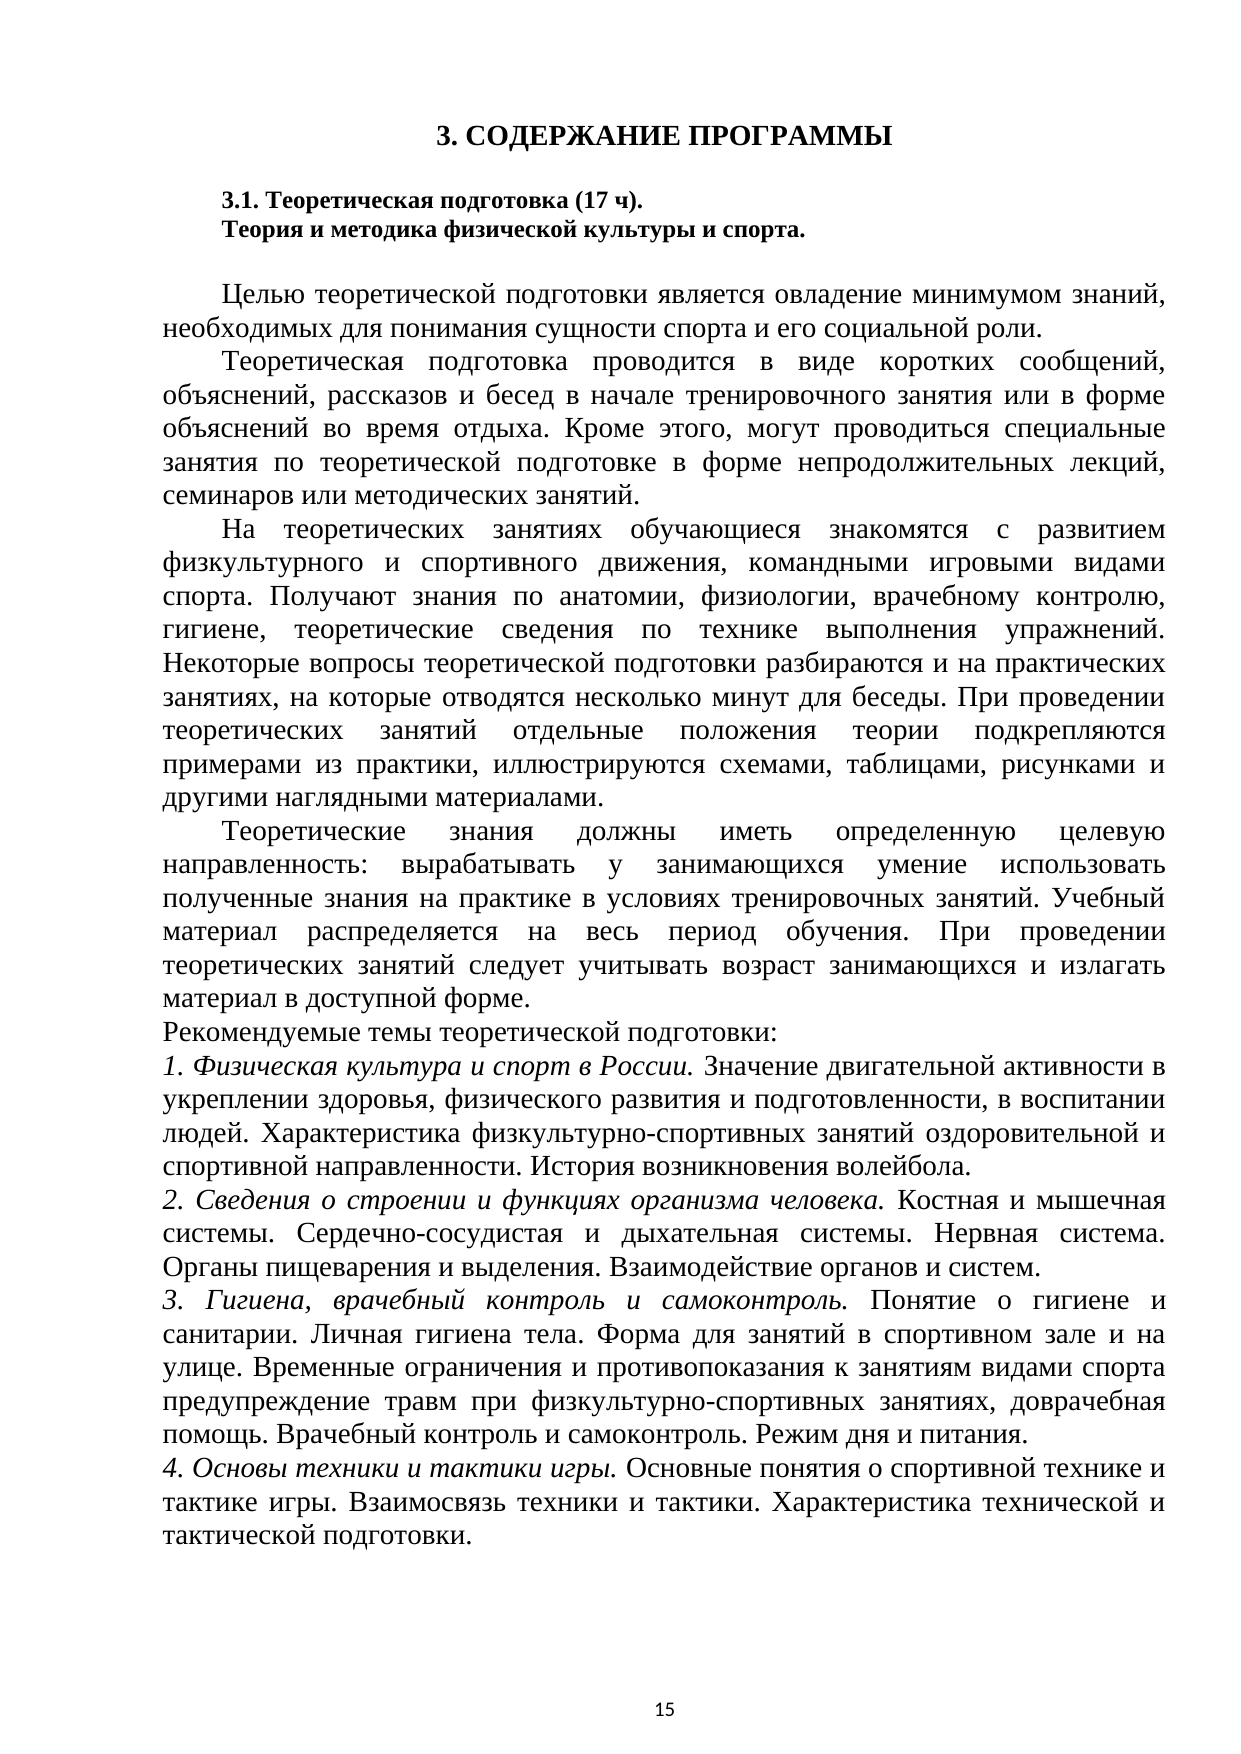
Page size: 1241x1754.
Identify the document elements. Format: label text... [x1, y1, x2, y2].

text Теория и методика физической культуры и спорта. [162, 214, 1166, 243]
text На теоретических занятиях обучающиеся знакомятся с развитием физкультурного и спортивного движения, командными игровыми видами спорта. Получают знания по анатомии, физиологии, врачебному контролю, гигиене, теоретические сведения по технике выполнения упражнений. Некоторые вопросы теоретической подготовки разбираются и на практических занятиях, на которые отводятся несколько минут для беседы. При проведении теоретических занятий отдельные положения теории подкрепляются примерами из практики, иллюстрируются схемами, таблицами, рисунками и другими наглядными материалами. [162, 511, 1166, 813]
text 4. Основы техники и тактики игры. Основные понятия о спортивной технике и тактике игры. Взаимосвязь техники и тактики. Характеристика технической и тактической подготовки. [162, 1450, 1166, 1551]
text 3. Гигиена, врачебный контроль и самоконтроль. Понятие о гигиене и санитарии. Личная гигиена тела. Форма для занятий в спортивном зале и на улице. Временные ограничения и противопоказания к занятиям видами спорта предупреждение травм при физкультурно-спортивных занятиях, доврачебная помощь. Врачебный контроль и самоконтроль. Режим дня и питания. [162, 1282, 1166, 1450]
text 2. Сведения о строении и функциях организма человека. Костная и мышечная системы. Сердечно-сосудистая и дыхательная системы. Нервная система. Органы пищеварения и выделения. Взаимодействие органов и систем. [162, 1182, 1166, 1282]
text 3.1. Теоретическая подготовка (17 ч). [162, 185, 1166, 214]
text Рекомендуемые темы теоретической подготовки: [162, 1014, 1166, 1048]
text 3. СОДЕРЖАНИЕ ПРОГРАММЫ [162, 118, 1166, 152]
text 1. Физическая культура и спорт в России. Значение двигательной активности в укреплении здоровья, физического развития и подготовленности, в воспитании людей. Характеристика физкультурно-спортивных занятий оздоровительной и спортивной направленности. История возникновения волейбола. [162, 1048, 1166, 1182]
text Теоретические знания должны иметь определенную целевую направленность: вырабатывать у занимающихся умение использовать полученные знания на практике в условиях тренировочных занятий. Учебный материал распределяется на весь период обучения. При проведении теоретических занятий следует учитывать возраст занимающихся и излагать материал в доступной форме. [162, 813, 1166, 1014]
text Теоретическая подготовка проводится в виде коротких сообщений, объяснений, рассказов и бесед в начале тренировочного занятия или в форме объяснений во время отдыха. Кроме этого, могут проводиться специальные занятия по теоретической подготовке в форме непродолжительных лекций, семинаров или методических занятий. [162, 343, 1166, 511]
text Целью теоретической подготовки является овладение минимумом знаний, необходимых для понимания сущности спорта и его социальной роли. [162, 276, 1166, 343]
